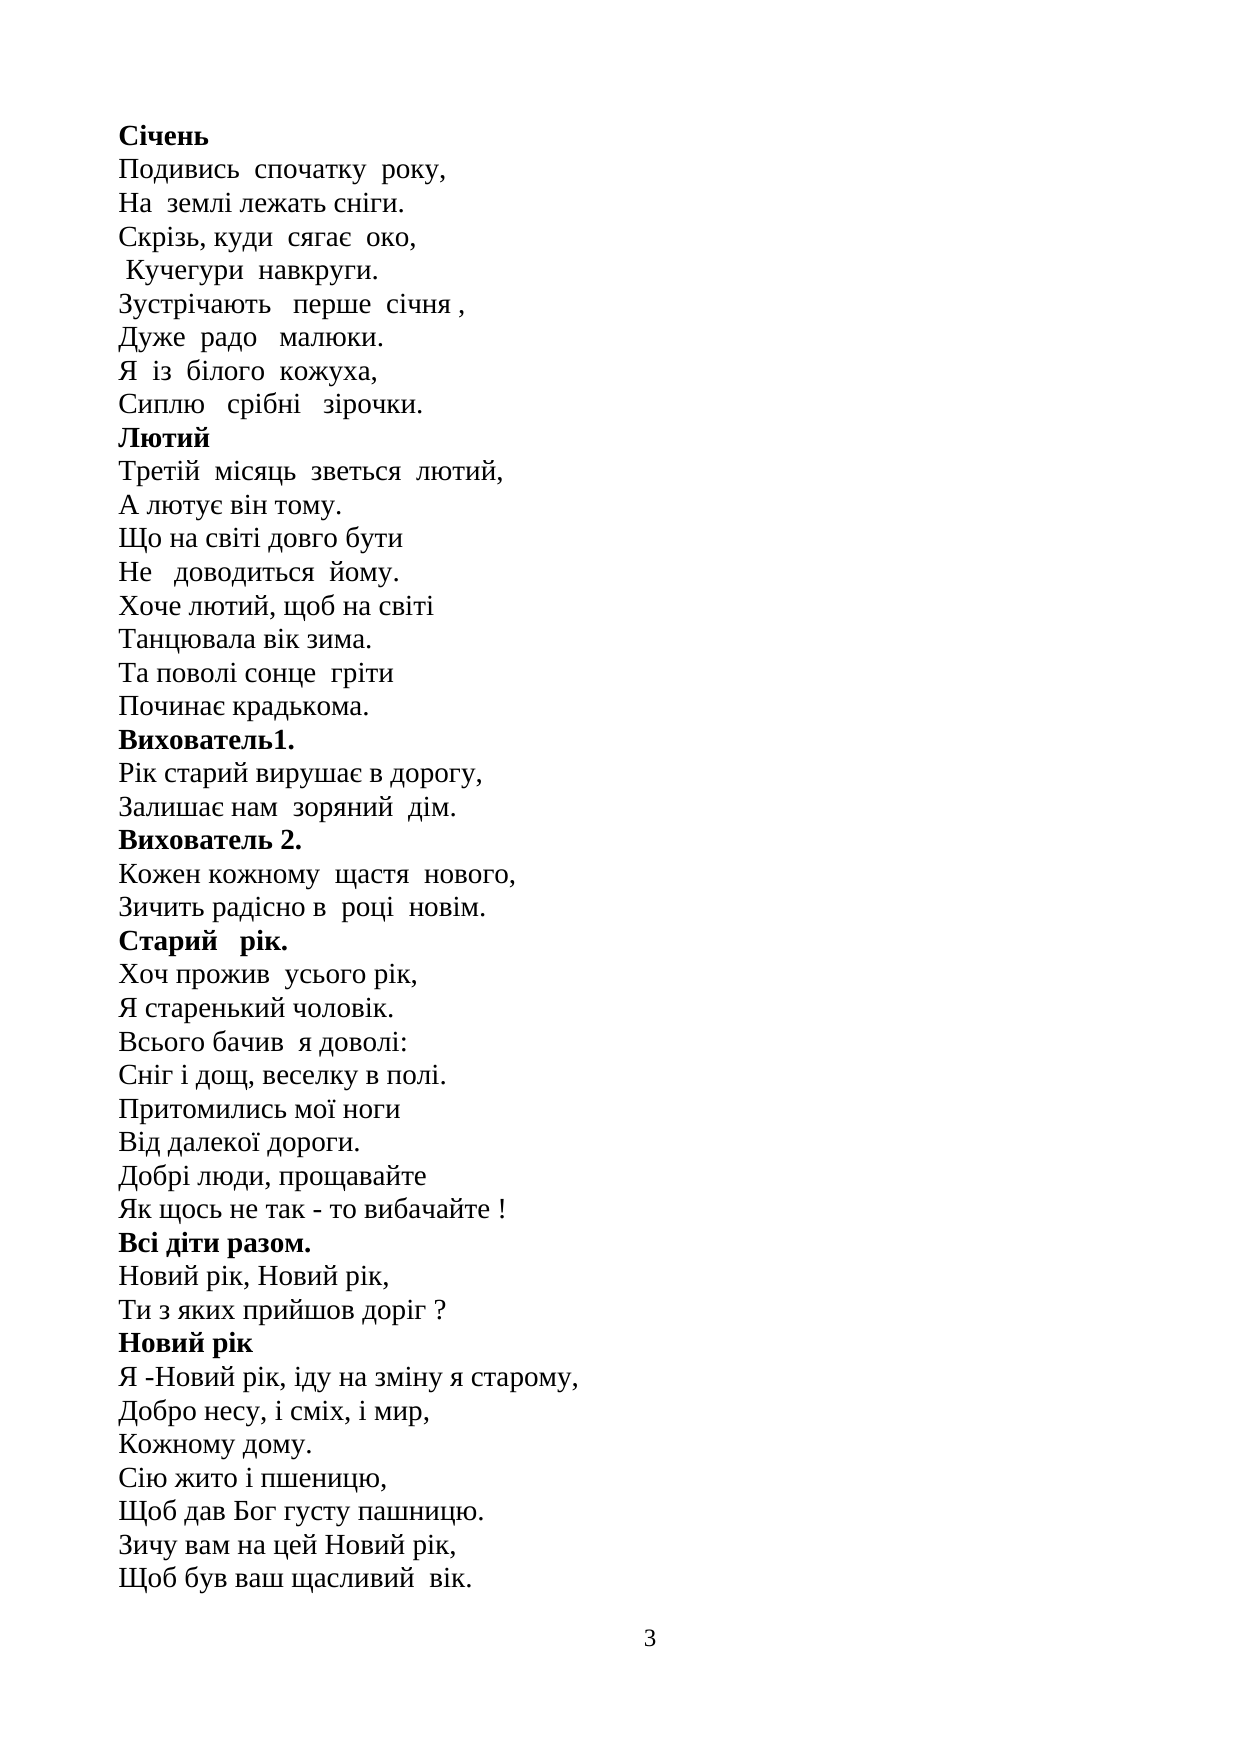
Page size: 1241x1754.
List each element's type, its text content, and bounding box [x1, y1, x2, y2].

text Всього бачив я доволі: [118, 1024, 1181, 1057]
text Я із білого кожуха, [118, 353, 1181, 386]
text Та поволі сонце гріти [118, 655, 1181, 688]
text Новий рік, Новий рік, [118, 1258, 1181, 1292]
text Танцювала вік зима. [118, 621, 1181, 655]
text Хоче лютий, щоб на світі [118, 588, 1181, 621]
text Щоб був ваш щасливий вік. [118, 1560, 1181, 1594]
text Щоб дав Бог густу пашницю. [118, 1493, 1181, 1527]
text Січень [118, 118, 1181, 152]
text Старий рік. [118, 923, 1181, 957]
text Починає крадькома. [118, 688, 1181, 722]
text Зичу вам на цей Новий рік, [118, 1527, 1181, 1560]
text Добрі люди, прощавайте [118, 1158, 1181, 1191]
text Кучегури навкруги. [118, 252, 1181, 286]
text Рік старий вирушає в дорогу, [118, 755, 1181, 789]
text Всі діти разом. [118, 1225, 1181, 1258]
text Сніг і дощ, веселку в полі. [118, 1057, 1181, 1091]
text Не доводиться йому. [118, 554, 1181, 588]
text Кожному дому. [118, 1426, 1181, 1460]
text Зичить радісно в році новім. [118, 889, 1181, 923]
text Я -Новий рік, іду на зміну я старому, [118, 1359, 1181, 1393]
text Притомились мої ноги [118, 1091, 1181, 1124]
text Я старенький чоловік. [118, 990, 1181, 1024]
text Як щось не так - то вибачайте ! [118, 1191, 1181, 1225]
text Що на світі довго бути [118, 521, 1181, 554]
text Сиплю срібні зірочки. [118, 386, 1181, 420]
text Зустрічають перше січня , [118, 286, 1181, 319]
text Подивись спочатку року, [118, 152, 1181, 185]
text Третій місяць зветься лютий, [118, 453, 1181, 487]
text Кожен кожному щастя нового, [118, 856, 1181, 889]
text Ти з яких прийшов доріг ? [118, 1292, 1181, 1326]
text Від далекої дороги. [118, 1124, 1181, 1158]
text Вихователь 2. [118, 822, 1181, 856]
text Добро несу, і сміх, і мир, [118, 1393, 1181, 1426]
text Вихователь1. [118, 722, 1181, 755]
text Скрізь, куди сягає око, [118, 219, 1181, 252]
text Сію жито і пшеницю, [118, 1460, 1181, 1493]
text Хоч прожив усього рік, [118, 957, 1181, 990]
text Лютий [118, 420, 1181, 453]
text А лютує він тому. [118, 487, 1181, 521]
text Новий рік [118, 1326, 1181, 1359]
text Дуже радо малюки. [118, 319, 1181, 353]
text Залишає нам зоряний дім. [118, 789, 1181, 822]
text На землі лежать сніги. [118, 185, 1181, 219]
